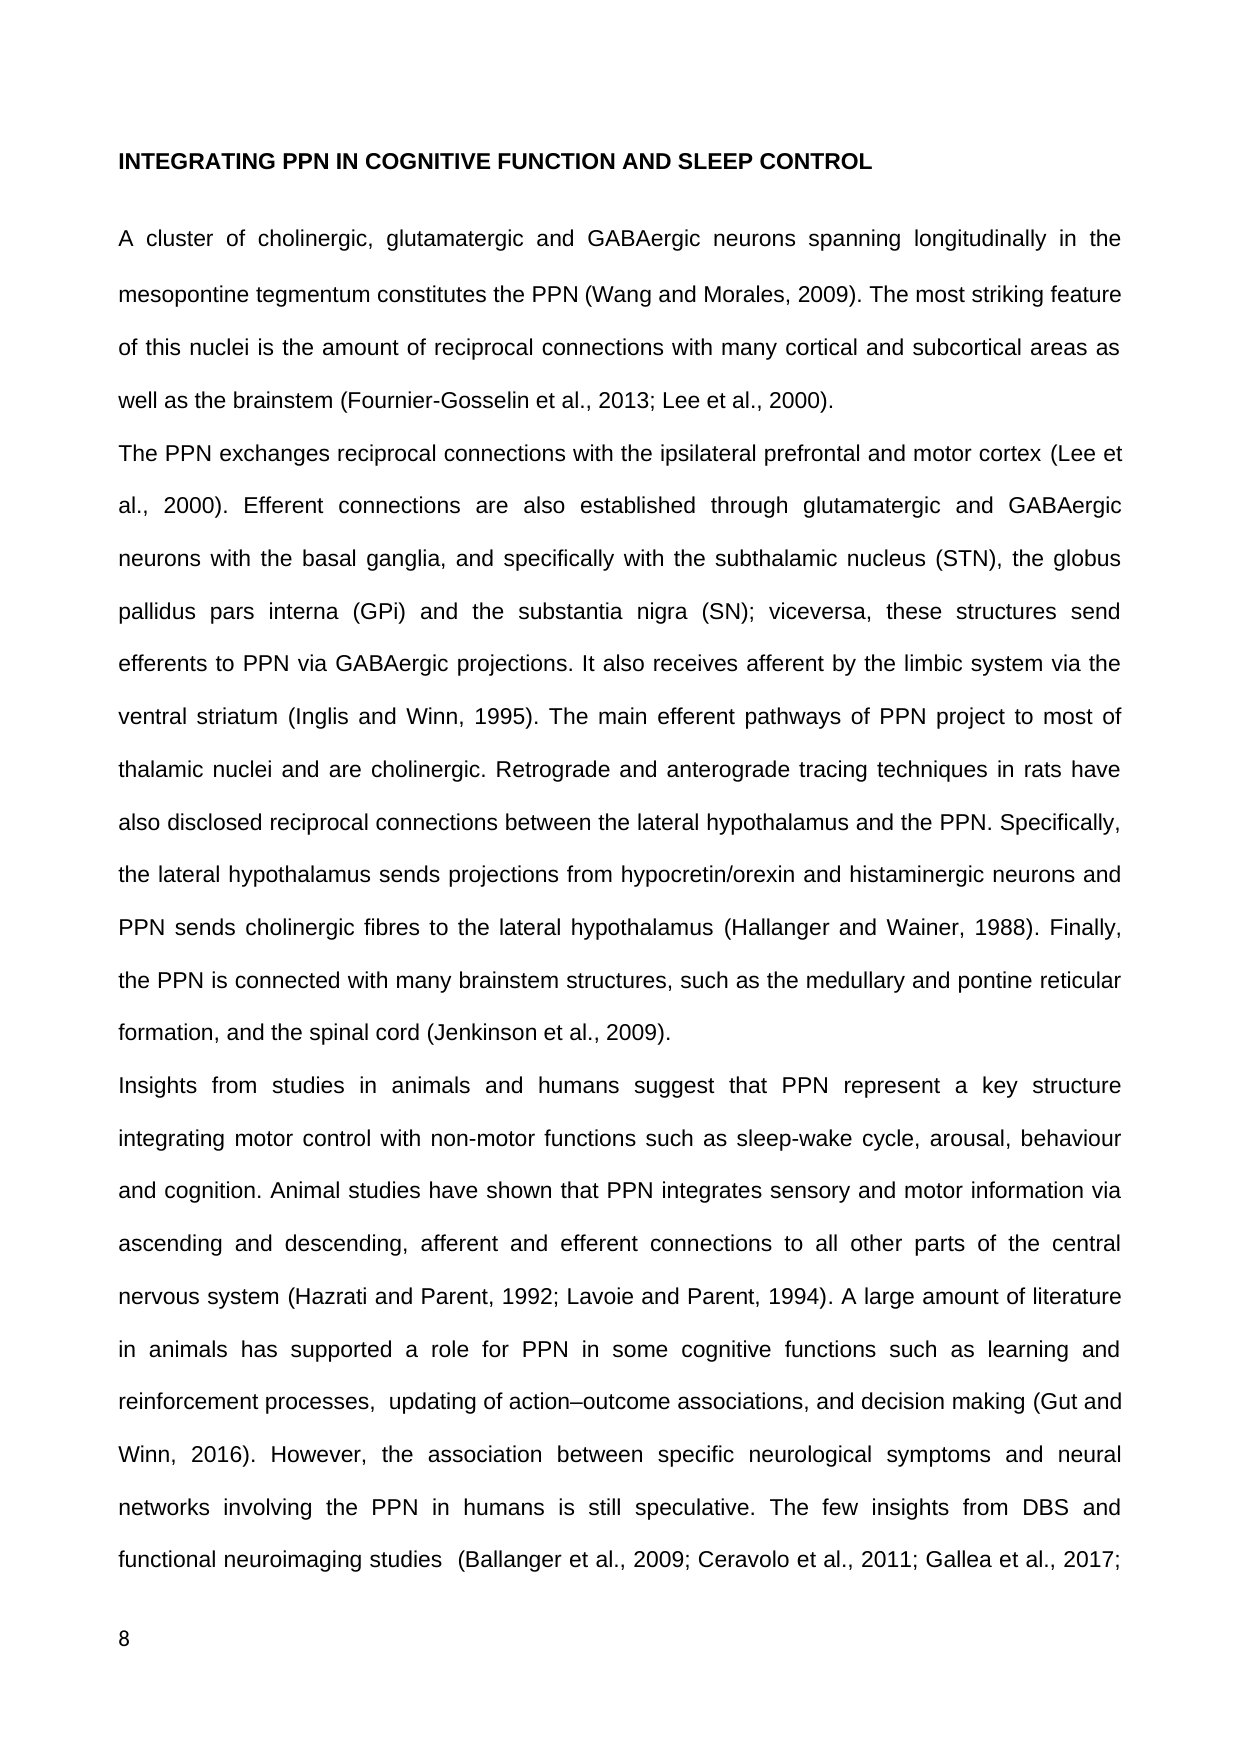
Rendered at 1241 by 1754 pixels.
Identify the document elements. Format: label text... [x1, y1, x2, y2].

text The PPN exchanges reciprocal connections with the ipsilateral prefrontal and motor cortex (Lee et al., 2000). Efferent connections are also established through glutamatergic and GABAergic neurons with the basal ganglia, and specifically with the subthalamic nucleus (STN), the globus pallidus pars interna (GPi) and the substantia nigra (SN); viceversa, these structures send efferents to PPN via GABAergic projections. It also receives afferent by the limbic system via the ventral striatum (Inglis and Winn, 1995). The main efferent pathways of PPN project to most of thalamic nuclei and are cholinergic. Retrograde and anterograde tracing techniques in rats have also disclosed reciprocal connections between the lateral hypothalamus and the PPN. Specifically, the lateral hypothalamus sends projections from hypocretin/orexin and histaminergic neurons and PPN sends cholinergic fibres to the lateral hypothalamus (Hallanger and Wainer, 1988). Finally, the PPN is connected with many brainstem structures, such as the medullary and pontine reticular formation, and the spinal cord (Jenkinson et al., 2009). [118, 439, 1122, 1046]
subtitle INTEGRATING PPN IN COGNITIVE FUNCTION AND SLEEP CONTROL [118, 148, 1122, 174]
text A cluster of cholinergic, glutamatergic and GABAergic neurons spanning longitudinally in the mesopontine tegmentum constitutes the PPN (Wang and Morales, 2009). The most striking feature of this nuclei is the amount of reciprocal connections with many cortical and subcortical areas as well as the brainstem (Fournier-Gosselin et al., 2013; Lee et al., 2000). [118, 225, 1122, 413]
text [118, 1072, 1122, 1573]
